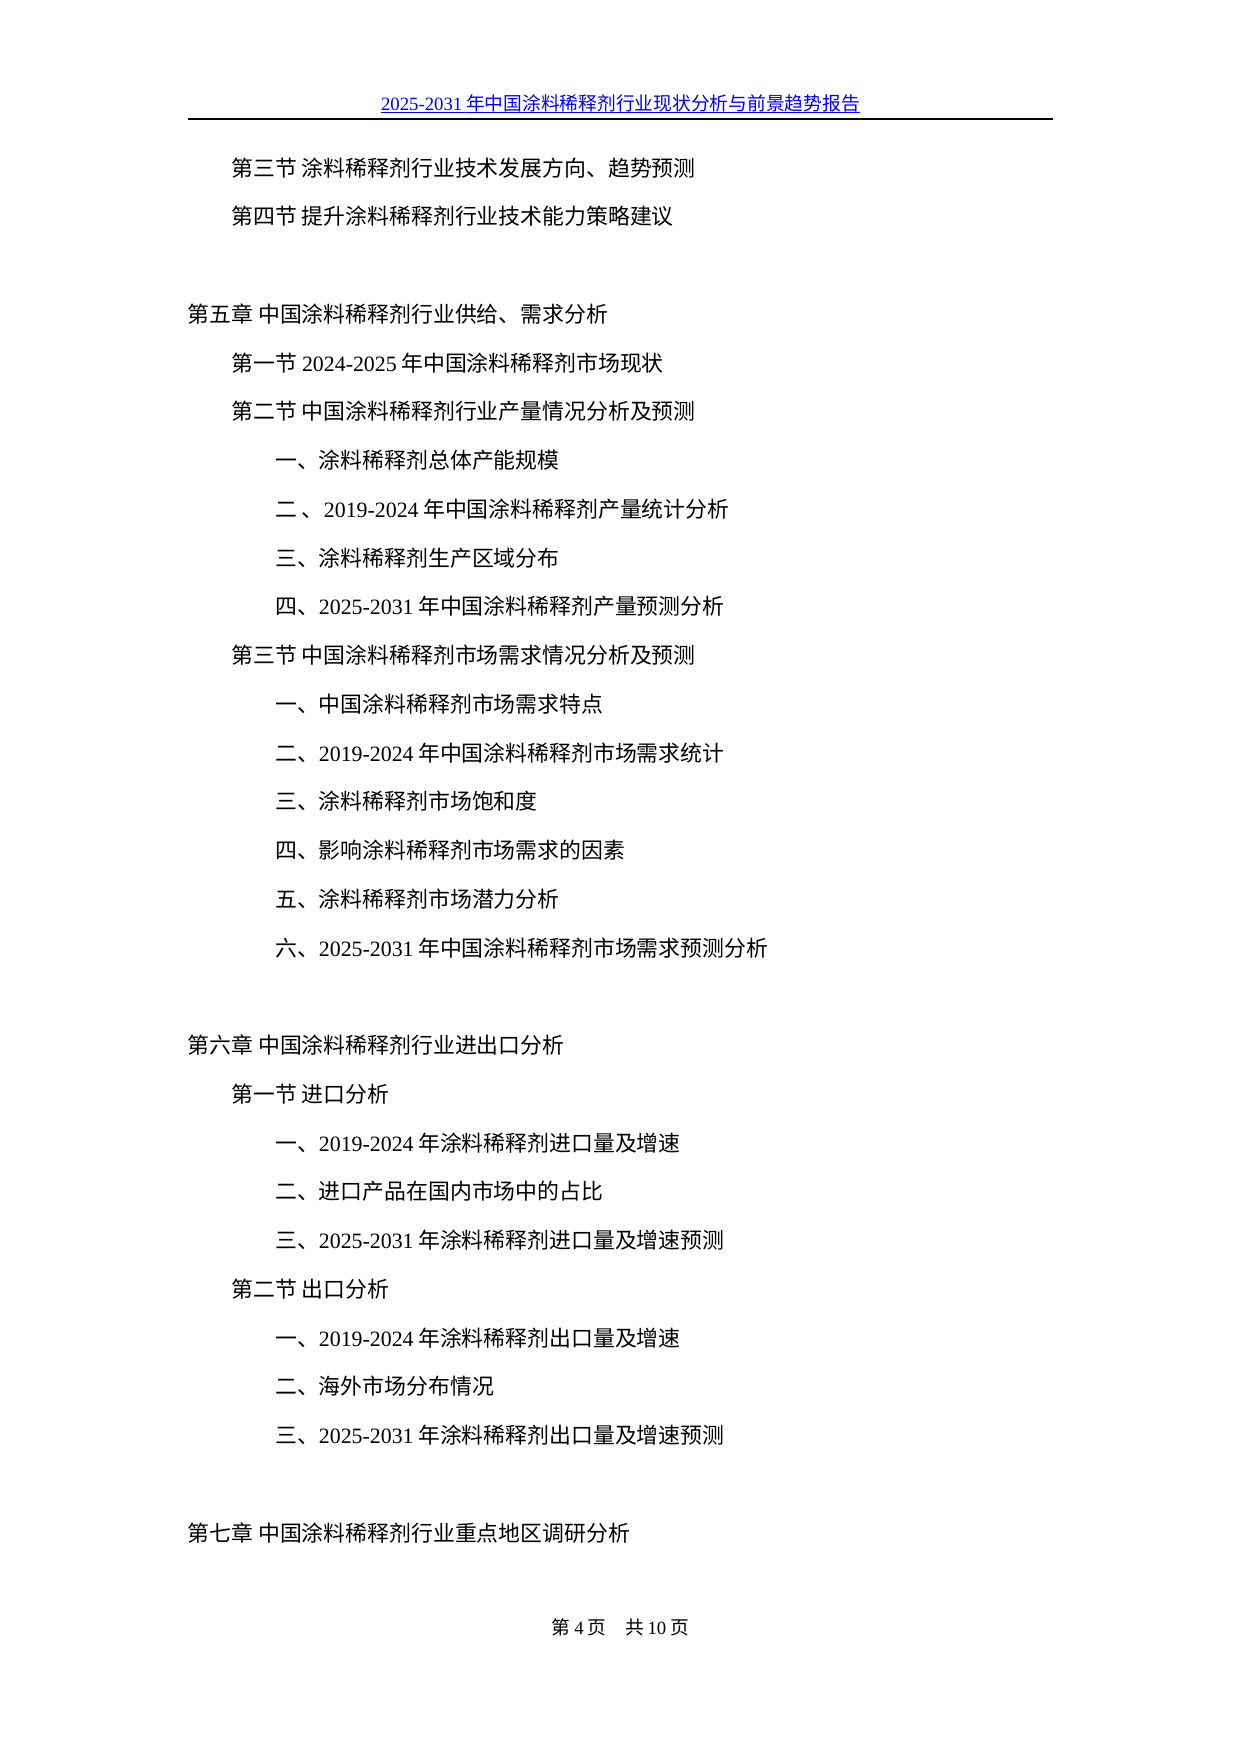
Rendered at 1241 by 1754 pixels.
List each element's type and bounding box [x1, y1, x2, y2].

text [187, 150, 1053, 1548]
